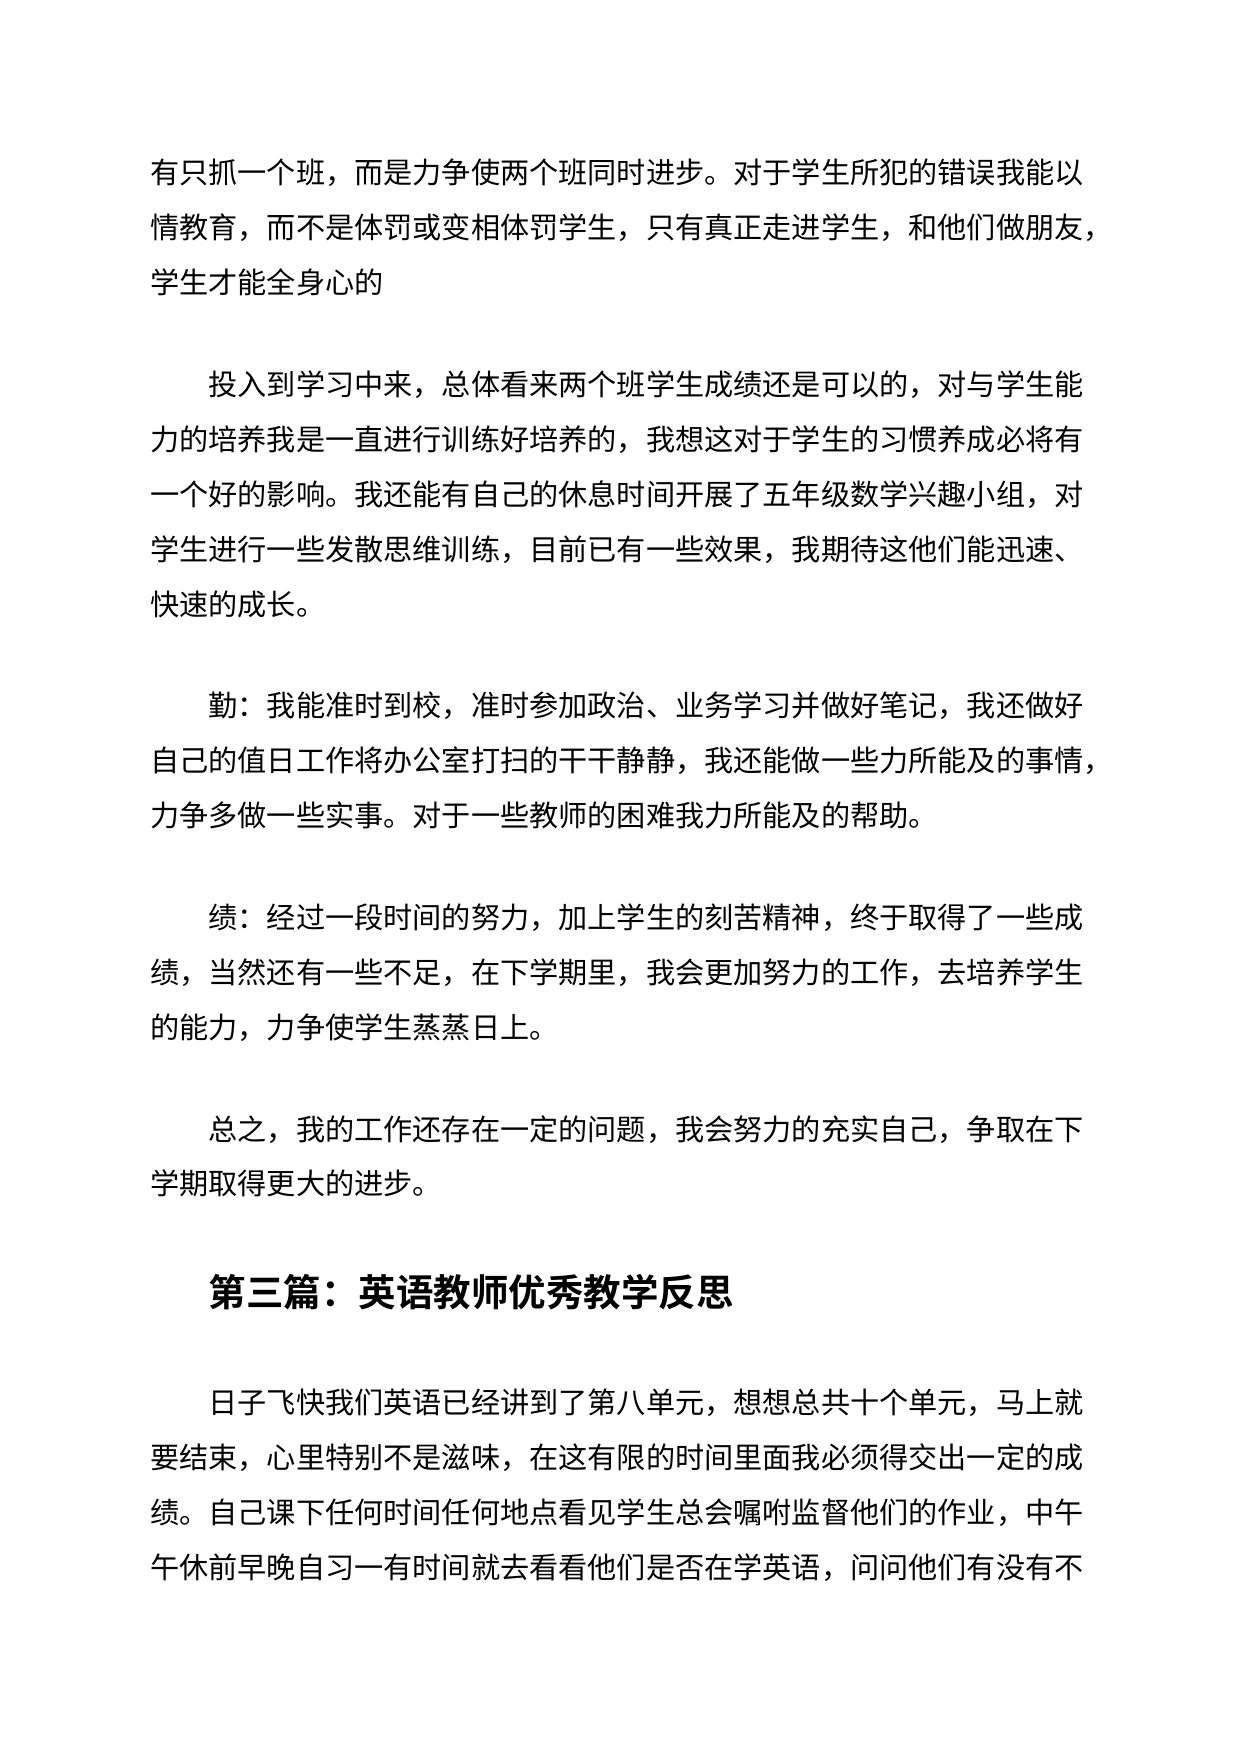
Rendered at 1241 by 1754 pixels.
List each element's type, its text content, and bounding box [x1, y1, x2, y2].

text 绩：经过一段时间的努力，加上学生的刻苦精神，终于取得了一些成绩，当然还有一些不足，在下学期里，我会更加努力的工作，去培养学生的能力，力争使学生蒸蒸日上。 [150, 894, 1090, 1047]
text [150, 150, 1090, 302]
text 总之，我的工作还存在一定的问题，我会努力的充实自己，争取在下学期取得更大的进步。 [150, 1106, 1090, 1203]
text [150, 1380, 1090, 1587]
text 投入到学习中来，总体看来两个班学生成绩还是可以的，对与学生能力的培养我是一直进行训练好培养的，我想这对于学生的习惯养成必将有一个好的影响。我还能有自己的休息时间开展了五年级数学兴趣小组，对学生进行一些发散思维训练，目前已有一些效果，我期待这他们能迅速、快速的成长。 [150, 362, 1090, 623]
text 勤：我能准时到校，准时参加政治、业务学习并做好笔记，我还做好自己的值日工作将办公室打扫的干干静静，我还能做一些力所能及的事情，力争多做一些实事。对于一些教师的困难我力所能及的帮助。 [150, 683, 1090, 835]
text 第三篇：英语教师优秀教学反思 [150, 1263, 1090, 1317]
